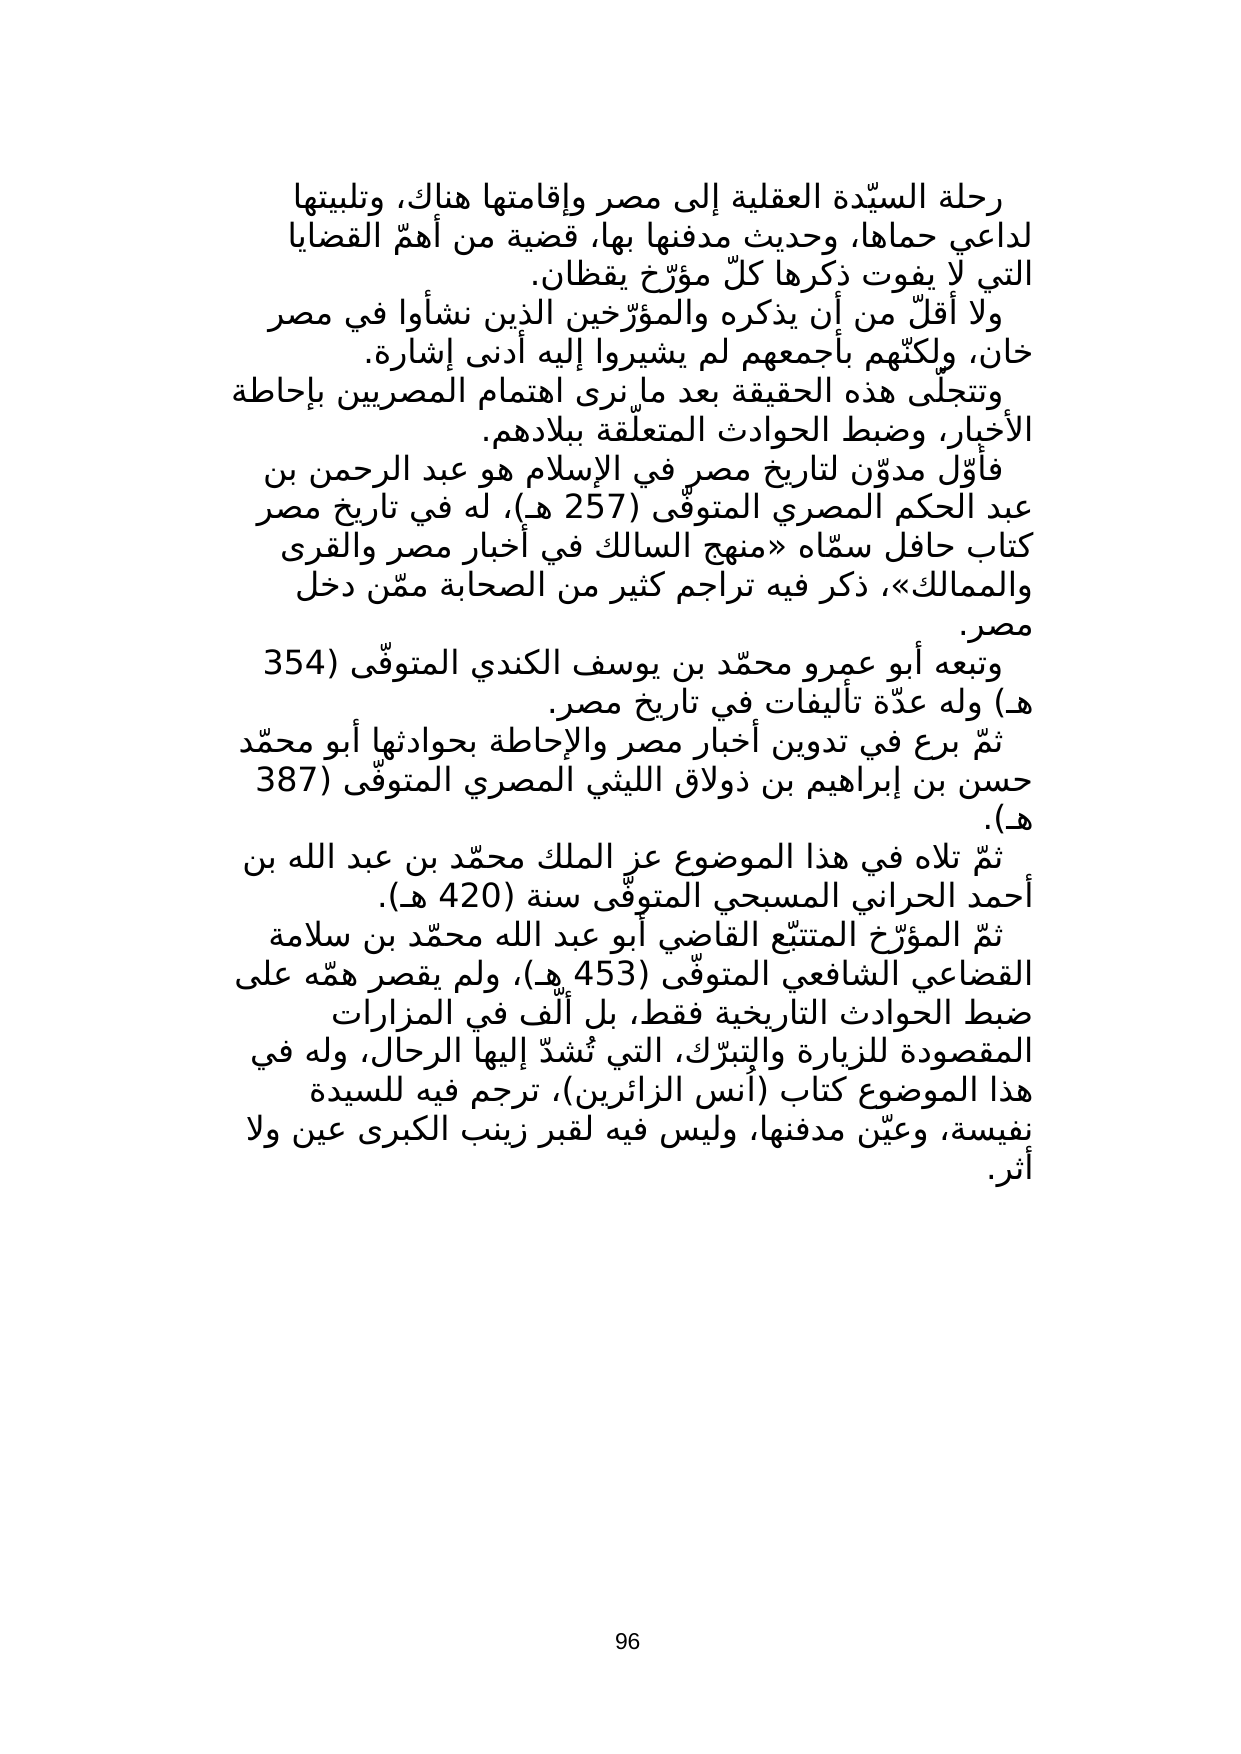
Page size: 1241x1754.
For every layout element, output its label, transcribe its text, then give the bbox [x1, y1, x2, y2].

text وتبعه أبو عمرو محمّد بن يوسف الكندي المتوفّى (354 هـ) وله عدّة تأليفات في تاريخ مصر. [222, 643, 1033, 721]
text ثمّ تلاه في هذا الموضوع عز الملك محمّد بن عبد الله بن أحمد الحراني المسبحي المتوفّى سنة (420 هـ). [222, 838, 1033, 915]
text ولا أقلّ من أن يذكره والمؤرّخين الذين نشأوا في مصر خان، ولكنّهم بأجمعهم لم يشيروا إليه أدنى إشارة. [222, 294, 1033, 371]
text رحلة السيّدة العقلية إلى مصر وإقامتها هناك، وتلبيتها لداعي حماها، وحديث مدفنها بها، قضية من أهمّ القضايا التي لا يفوت ذكرها كلّ مؤرّخ يقظان. [222, 177, 1033, 294]
text ثمّ المؤرّخ المتتبّع القاضي أبو عبد الله محمّد بن سلامة القضاعي الشافعي المتوفّى (453 هـ)، ولم يقصر همّه على ضبط الحوادث التاريخية فقط، بل ألّف في المزارات المقصودة للزيارة والتبرّك، التي تُشدّ إليها الرحال، وله في هذا الموضوع كتاب (اُنس الزائرين)، ترجم فيه للسيدة نفيسة، وعيّن مدفنها، وليس فيه لقبر زينب الكبرى عين ولا أثر. [222, 915, 1033, 1187]
text وتتجلّى هذه الحقيقة بعد ما نرى اهتمام المصريين بإحاطة الأخبار، وضبط الحوادث المتعلّقة ببلادهم. [222, 371, 1033, 449]
text ثمّ برع في تدوين أخبار مصر والإحاطة بحوادثها أبو محمّد حسن بن إبراهيم بن ذولاق الليثي المصري المتوفّى (387 هـ). [222, 721, 1033, 838]
text فأوّل مدوّن لتاريخ مصر في الإسلام هو عبد الرحمن بن عبد الحكم المصري المتوفّى (257 هـ)، له في تاريخ مصر كتاب حافل سمّاه «منهج السالك في أخبار مصر والقرى والممالك»، ذكر فيه تراجم كثير من الصحابة ممّن دخل مصر. [222, 449, 1033, 643]
